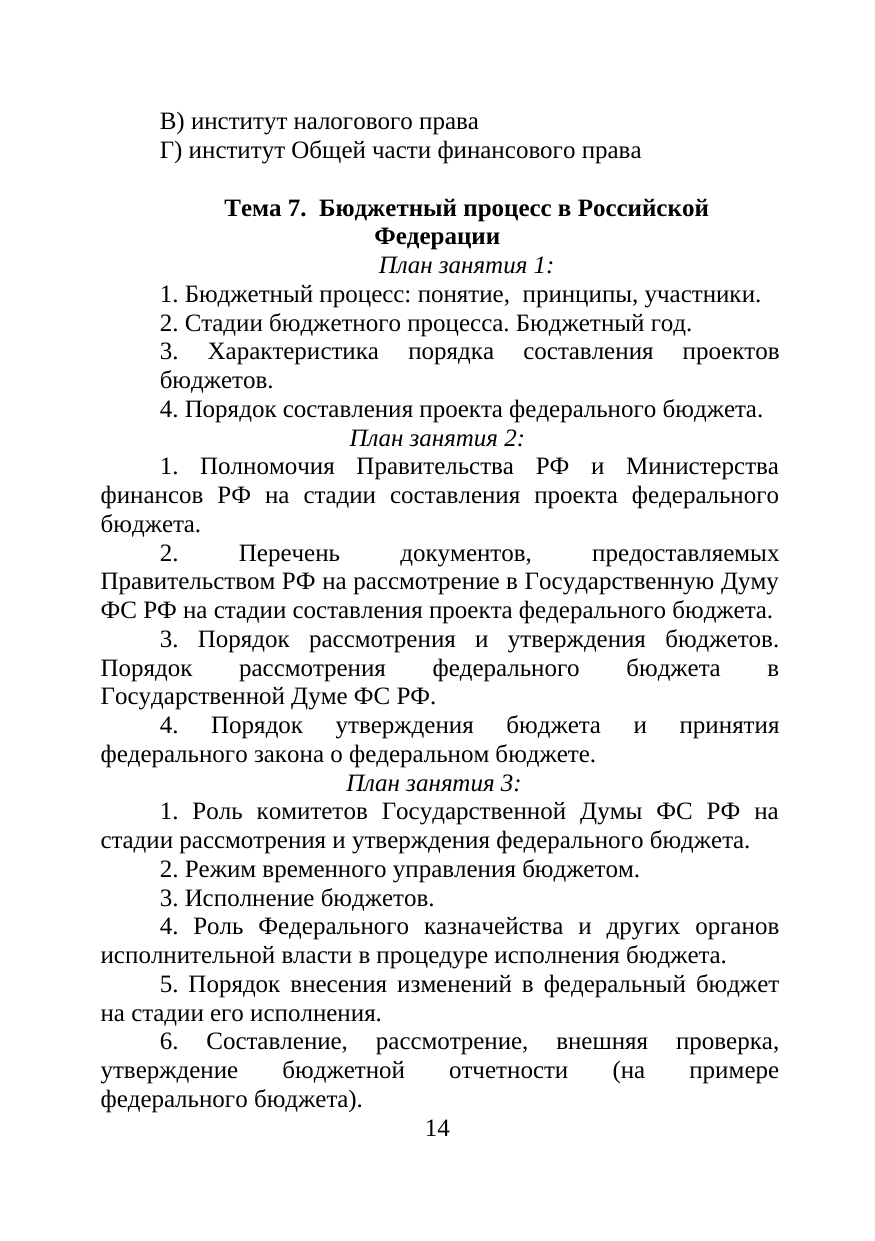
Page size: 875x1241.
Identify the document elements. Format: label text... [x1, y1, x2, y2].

text В) институт налогового права [100, 106, 774, 135]
text 2. Перечень документов, предоставляемых Правительством РФ на рассмотрение в Государственную Думу ФС РФ на стадии составления проекта федерального бюджета. [100, 538, 780, 624]
list 4. Порядок составления проекта федерального бюджета. [159, 394, 780, 423]
text 2. Режим временного управления бюджетом. [100, 854, 780, 883]
text 3. Исполнение бюджетов. [100, 883, 780, 911]
text 1. Роль комитетов Государственной Думы ФС РФ на стадии рассмотрения и утверждения федерального бюджета. [100, 796, 780, 854]
text 5. Порядок внесения изменений в федеральный бюджет на стадии его исполнения. [100, 969, 780, 1026]
text 6. Составление, рассмотрение, внешняя проверка, утверждение бюджетной отчетности (на примере федерального бюджета). [100, 1026, 780, 1113]
list 2. Стадии бюджетного процесса. Бюджетный год. [159, 308, 780, 336]
text 4. Порядок утверждения бюджета и принятия федерального закона о федеральном бюджете. [100, 710, 780, 768]
text Тема 7. Бюджетный процесс в Российской Федерации [100, 193, 774, 250]
text 1. Полномочия Правительства РФ и Министерства финансов РФ на стадии составления проекта федерального бюджета. [100, 451, 780, 538]
text План занятия 3: [271, 768, 774, 796]
list 3. Характеристика порядка составления проектов бюджетов. [159, 336, 780, 394]
text Г) институт Общей части финансового права [100, 135, 774, 164]
text План занятия 1: [100, 250, 774, 279]
text 3. Порядок рассмотрения и утверждения бюджетов. Порядок рассмотрения федерального бюджета в Государственной Думе ФС РФ. [100, 624, 780, 710]
text План занятия 2: [100, 423, 774, 451]
list 1. Бюджетный процесс: понятие, принципы, участники. [159, 279, 780, 308]
text 4. Роль Федерального казначейства и других органов исполнительной власти в процедуре исполнения бюджета. [100, 911, 780, 969]
